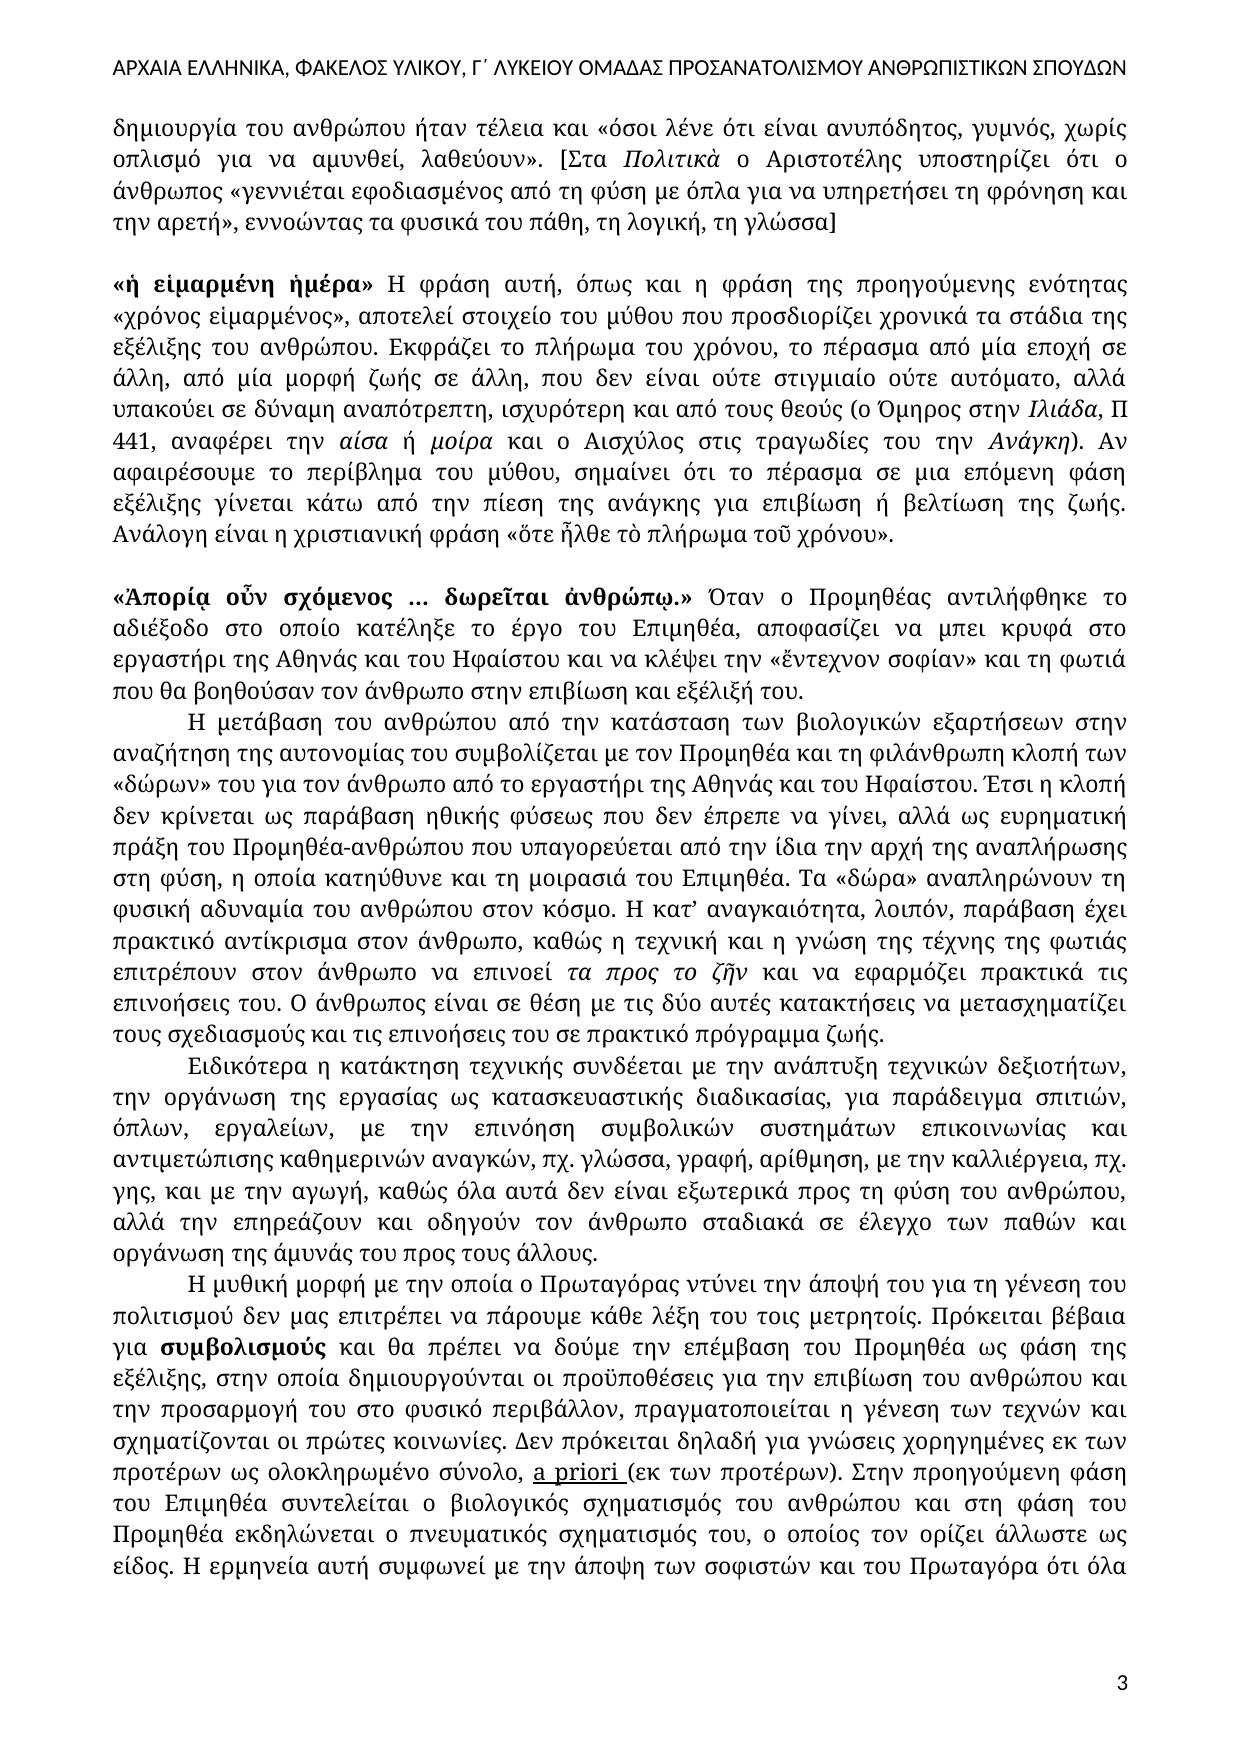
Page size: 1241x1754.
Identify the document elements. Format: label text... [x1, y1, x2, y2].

text Η μετάβαση του ανθρώπου από την κατάσταση των βιολογικών εξαρτήσεων στην αναζήτηση της αυτονομίας του συμβολίζεται με τον Προμηθέα και τη φιλάνθρωπη κλοπή των «δώρων» του για τον άνθρωπο από το εργαστήρι της Αθηνάς και του Ηφαίστου. Έτσι η κλοπή δεν κρίνεται ως παράβαση ηθικής φύσεως που δεν έπρεπε να γίνει, αλλά ως ευρηματική πράξη του Προμηθέα-ανθρώπου που υπαγορεύεται από την ίδια την αρχή της αναπλήρωσης στη φύση, η οποία κατηύθυνε και τη μοιρασιά του Επιμηθέα. Τα «δώρα» αναπληρώνουν τη φυσική αδυναμία του ανθρώπου στον κόσμο. Η κατ’ αναγκαιότητα, λοιπόν, παράβαση έχει πρακτικό αντίκρισμα στον άνθρωπο, καθώς η τεχνική και η γνώση της τέχνης της φωτιάς επιτρέπουν στον άνθρωπο να επινοεί τα προς το ζῆν και να εφαρμόζει πρακτικά τις επινοήσεις του. Ο άνθρωπος είναι σε θέση με τις δύο αυτές κατακτήσεις να μετασχηματίζει τους σχεδιασμούς και τις επινοήσεις του σε πρακτικό πρόγραμμα ζωής. [112, 706, 1128, 1050]
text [112, 1268, 1128, 1581]
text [112, 112, 1128, 237]
text «Ἀπορίᾳ οὖν σχόμενος … δωρεῖται ἀνθρώπῳ.» Όταν ο Προμηθέας αντιλήφθηκε το αδιέξοδο στο οποίο κατέληξε το έργο του Επιμηθέα, αποφασίζει να μπει κρυφά στο εργαστήρι της Αθηνάς και του Ηφαίστου και να κλέψει την «ἔντεχνον σοφίαν» και τη φωτιά που θα βοηθούσαν τον άνθρωπο στην επιβίωση και εξέλιξή του. [112, 581, 1128, 706]
text Ειδικότερα η κατάκτηση τεχνικής συνδέεται με την ανάπτυξη τεχνικών δεξιοτήτων, την οργάνωση της εργασίας ως κατασκευαστικής διαδικασίας, για παράδειγμα σπιτιών, όπλων, εργαλείων, με την επινόηση συμβολικών συστημάτων επικοινωνίας και αντιμετώπισης καθημερινών αναγκών, πχ. γλώσσα, γραφή, αρίθμηση, με την καλλιέργεια, πχ. γης, και με την αγωγή, καθώς όλα αυτά δεν είναι εξωτερικά προς τη φύση του ανθρώπου, αλλά την επηρεάζουν και οδηγούν τον άνθρωπο σταδιακά σε έλεγχο των παθών και οργάνωση της άμυνάς του προς τους άλλους. [112, 1050, 1128, 1268]
text «ἡ εἱμαρμένη ἡμέρα» Η φράση αυτή, όπως και η φράση της προηγούμενης ενότητας «χρόνος εἱμαρμένος», αποτελεί στοιχείο του μύθου που προσδιορίζει χρονικά τα στάδια της εξέλιξης του ανθρώπου. Εκφράζει το πλήρωμα του χρόνου, το πέρασμα από μία εποχή σε άλλη, από μία μορφή ζωής σε άλλη, που δεν είναι ούτε στιγμιαίο ούτε αυτόματο, αλλά υπακούει σε δύναμη αναπότρεπτη, ισχυρότερη και από τους θεούς (ο Όμηρος στην Ιλιάδα, Π 441, αναφέρει την αίσα ή μοίρα και ο Αισχύλος στις τραγωδίες του την Ανάγκη). Αν αφαιρέσουμε το περίβλημα του μύθου, σημαίνει ότι το πέρασμα σε μια επόμενη φάση εξέλιξης γίνεται κάτω από την πίεση της ανάγκης για επιβίωση ή βελτίωση της ζωής. Ανάλογη είναι η χριστιανική φράση «ὅτε ἦλθε τὸ πλήρωμα τοῦ χρόνου». [112, 268, 1128, 550]
